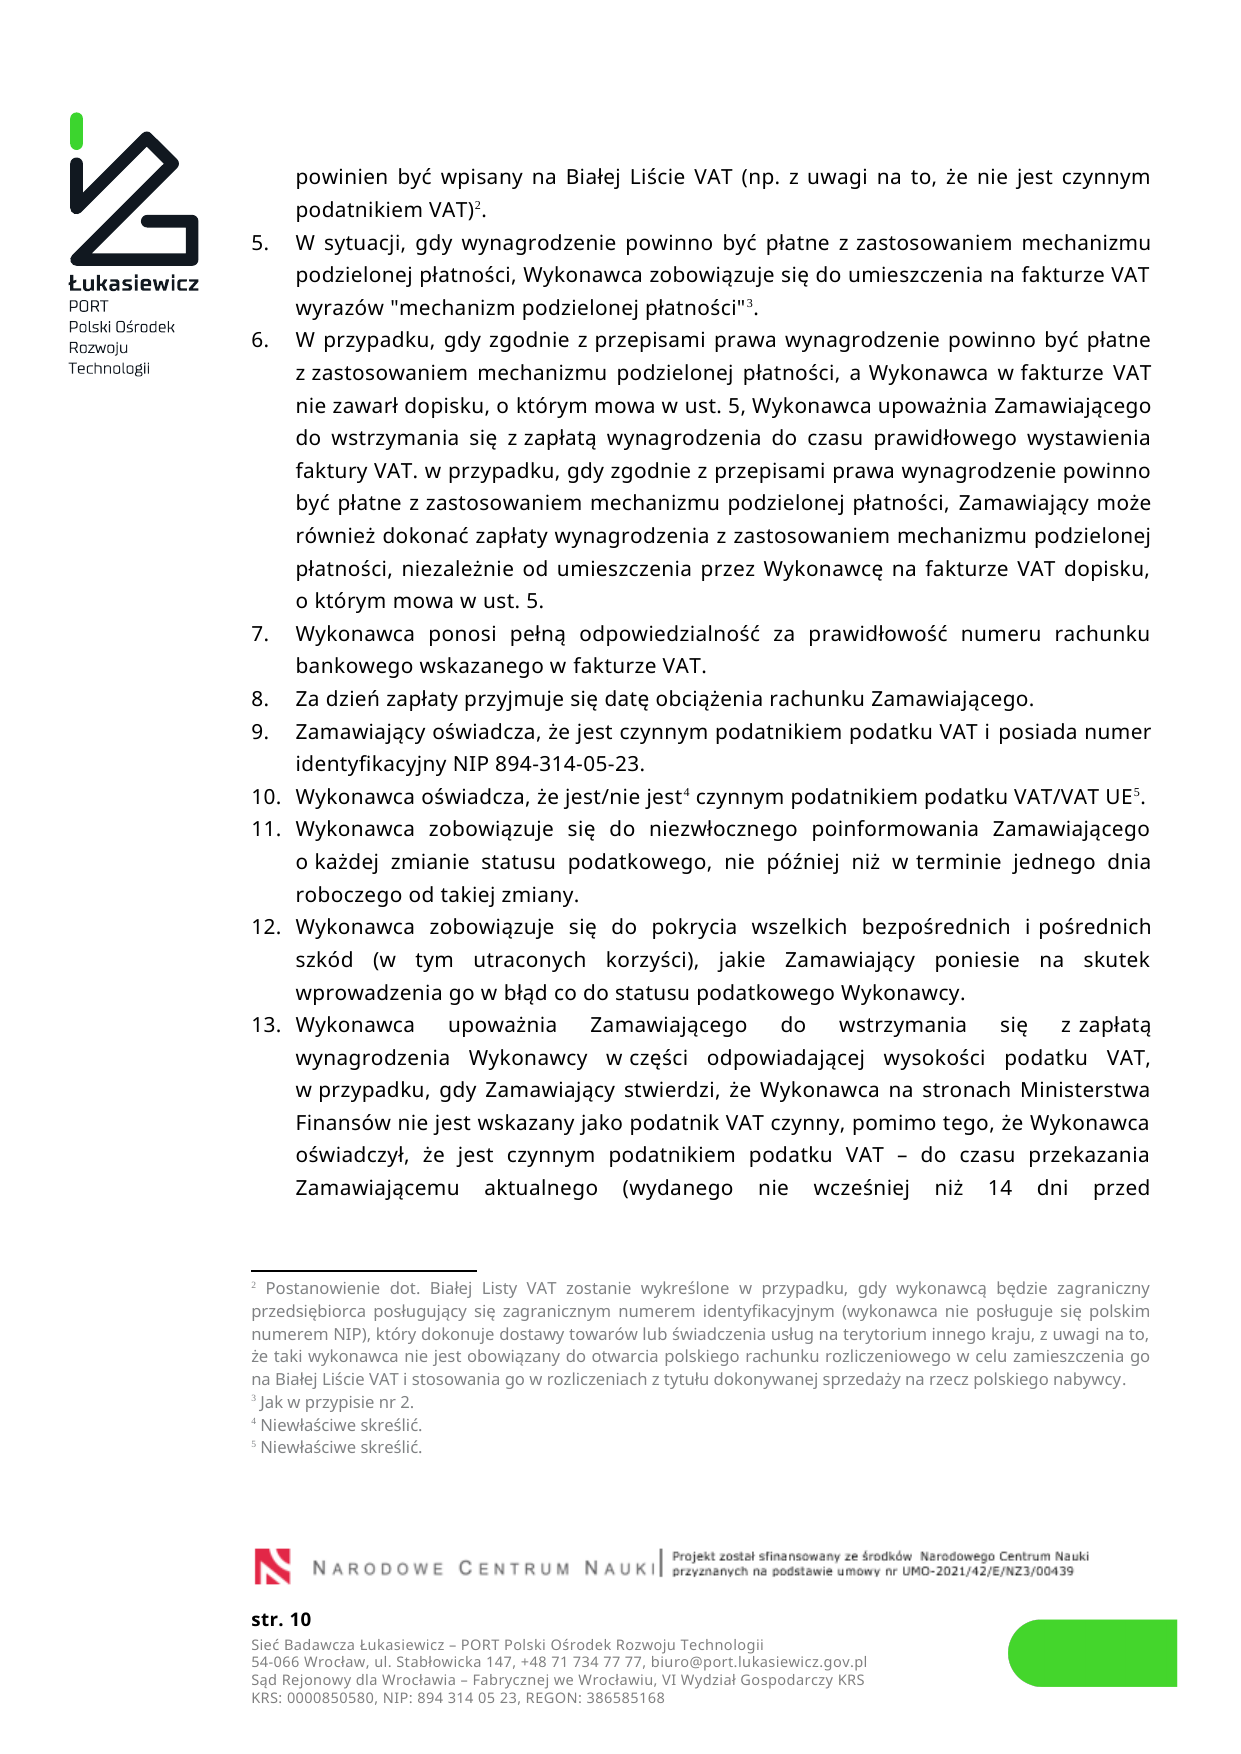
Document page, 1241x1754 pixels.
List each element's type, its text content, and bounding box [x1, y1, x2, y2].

list Wykonawca oświadcza, że jest/nie jest czynnym podatnikiem podatku VAT/VAT UE. [251, 782, 1152, 810]
picture [251, 1543, 1090, 1589]
list Wykonawca ponosi pełną odpowiedzialność za prawidłowość numeru rachunku bankowego wskazanego w fakturze VAT. [251, 619, 1152, 680]
list W przypadku, gdy zgodnie z przepisami prawa wynagrodzenie powinno być płatne z zastosowaniem mechanizmu podzielonej płatności, a Wykonawca w fakturze VAT nie zawarł dopisku, o którym mowa w ust. 5, Wykonawca upoważnia Zamawiającego do wstrzymania się z zapłatą wynagrodzenia do czasu prawidłowego wystawienia faktury VAT. w przypadku, gdy zgodnie z przepisami prawa wynagrodzenie powinno być płatne z zastosowaniem mechanizmu podzielonej płatności, Zamawiający może również dokonać zapłaty wynagrodzenia z zastosowaniem mechanizmu podzielonej płatności, niezależnie od umieszczenia przez Wykonawcę na fakturze VAT dopisku, o którym mowa w ust. 5. [251, 326, 1152, 615]
list Wykonawca zobowiązuje się do pokrycia wszelkich bezpośrednich i pośrednich szkód (w tym utraconych korzyści), jakie Zamawiający poniesie na skutek wprowadzenia go w błąd co do statusu podatkowego Wykonawcy. [251, 912, 1152, 1006]
list Wykonawca zobowiązuje się do niezwłocznego poinformowania Zamawiającego o każdej zmianie statusu podatkowego, nie później niż w terminie jednego dnia roboczego od takiej zmiany. [251, 814, 1152, 908]
list Zamawiający oświadcza, że jest czynnym podatnikiem podatku VAT i posiada numer identyfikacyjny NIP 894-314-05-23. [251, 717, 1152, 778]
list Wykonawca upoważnia Zamawiającego do wstrzymania się z zapłatą wynagrodzenia Wykonawcy w części odpowiadającej wysokości podatku VAT, w przypadku, gdy Zamawiający stwierdzi, że Wykonawca na stronach Ministerstwa Finansów nie jest wskazany jako podatnik VAT czynny, pomimo tego, że Wykonawca oświadczył, że jest czynnym podatnikiem podatku VAT – do czasu przekazania Zamawiającemu aktualnego (wydanego nie wcześniej niż 14 dni przed przekazaniem Zamawiającemu) zaświadczenia z Urzędu Skarbowego, że Wykonawca jest czynnym podatnikiem VAT. [251, 1010, 1152, 1202]
picture [1004, 1615, 1207, 1754]
list Za dzień zapłaty przyjmuje się datę obciążenia rachunku Zamawiającego. [251, 684, 1152, 713]
list W sytuacji, gdy wynagrodzenie powinno być płatne z zastosowaniem mechanizmu podzielonej płatności, Wykonawca zobowiązuje się do umieszczenia na fakturze VAT wyrazów "mechanizm podzielonej płatności". [251, 228, 1152, 321]
